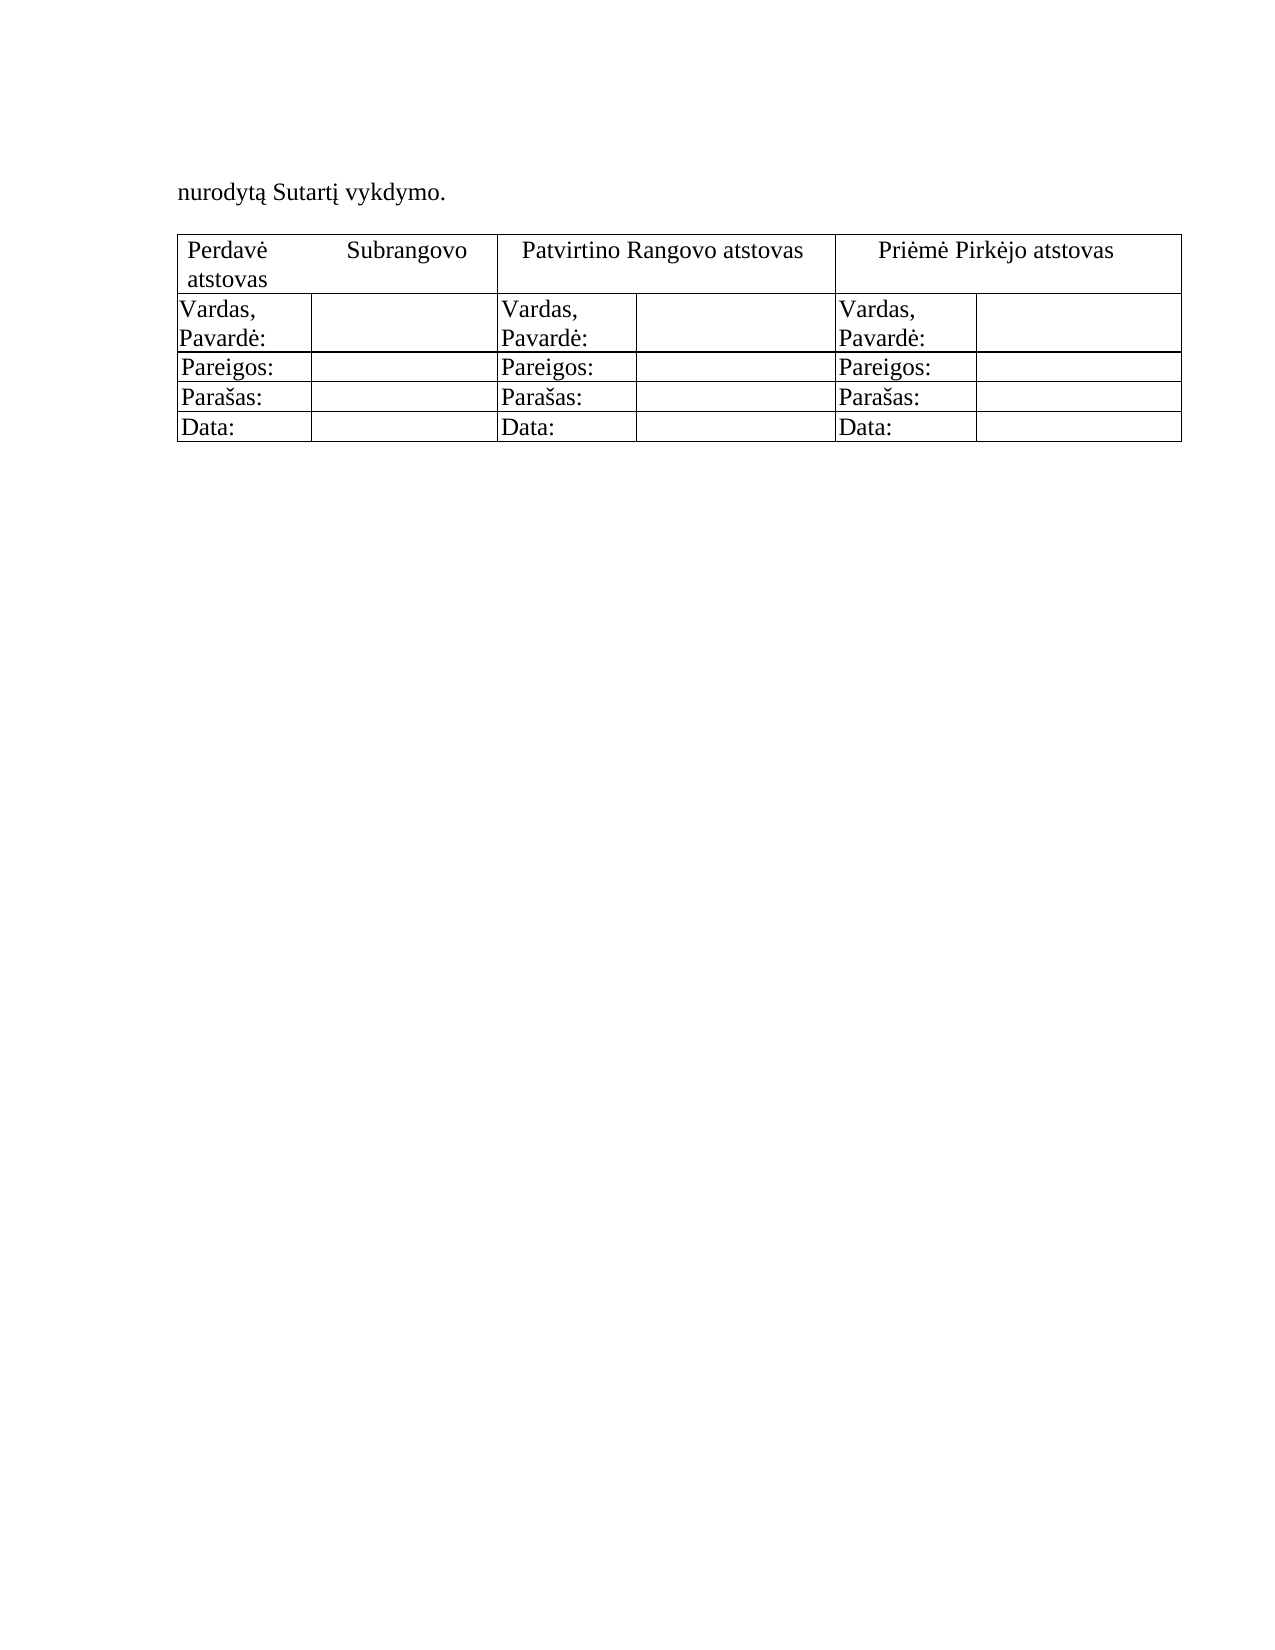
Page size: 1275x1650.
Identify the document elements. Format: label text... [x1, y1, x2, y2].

table_cell [977, 412, 1181, 441]
table_cell [312, 412, 497, 441]
table_cell [637, 294, 835, 351]
table_cell Parašas: [178, 382, 311, 411]
table_cell Vardas, Pavardė: [836, 294, 976, 351]
table_header Priėmė Pirkėjo atstovas [836, 235, 1181, 293]
table_cell Data: [498, 412, 636, 441]
table_cell [312, 382, 497, 411]
table_cell [312, 294, 497, 351]
table_cell Vardas, Pavardė: [498, 294, 636, 351]
table_cell Pareigos: [178, 353, 311, 381]
table_cell Pareigos: [836, 353, 976, 381]
table_cell [312, 353, 497, 381]
table_header Patvirtino Rangovo atstovas [498, 235, 835, 293]
table_header Perdavė Subrangovo atstovas [178, 235, 497, 293]
table_cell Parašas: [836, 382, 976, 411]
table_cell [637, 382, 835, 411]
table_cell [977, 294, 1181, 351]
table_cell Pareigos: [498, 353, 636, 381]
table_cell [977, 353, 1181, 381]
table_cell Vardas, Pavardė: [178, 294, 311, 351]
table_cell [977, 382, 1181, 411]
table_cell [637, 353, 835, 381]
table_cell Parašas: [498, 382, 636, 411]
table_cell Data: [178, 412, 311, 441]
table_cell Data: [836, 412, 976, 441]
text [177, 177, 1187, 206]
table_cell [637, 412, 835, 441]
